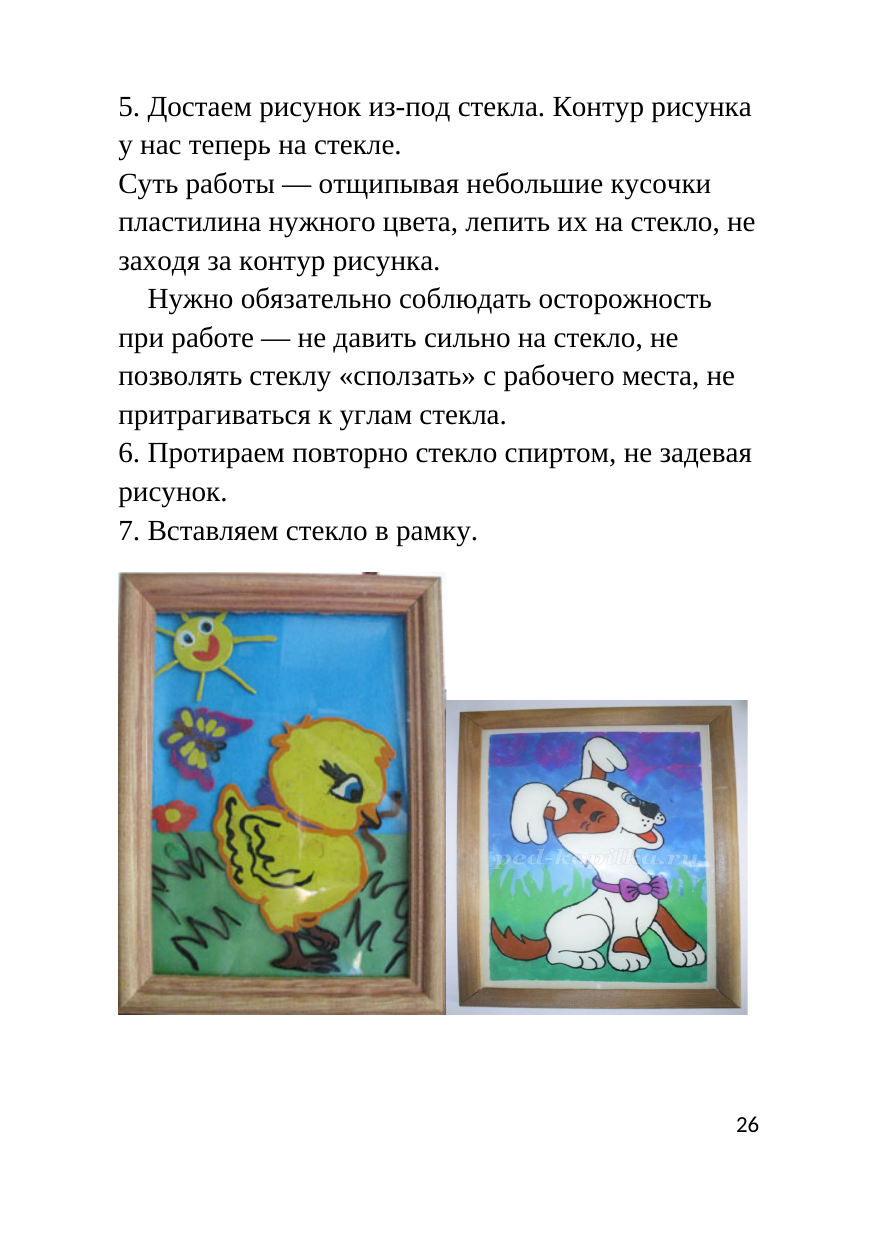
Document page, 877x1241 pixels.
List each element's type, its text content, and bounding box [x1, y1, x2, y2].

picture [118, 572, 748, 1015]
text 7. Вставляем стекло в рамку. [118, 513, 759, 546]
text 6. Протираем повторно стекло спиртом, не задевая рисунок. [118, 436, 759, 508]
text Нужно обязательно соблюдать осторожность при работе — не давить сильно на стекло, не позволять стеклу «сползать» с рабочего места, не притрагиваться к углам стекла. [118, 281, 759, 431]
text 5. Достаем рисунок из-под стекла. Контур рисунка у нас теперь на стекле. [118, 89, 759, 161]
text Суть работы — отщипывая небольшие кусочки пластилина нужного цвета, лепить их на стекло, не заходя за контур рисунка. [118, 166, 759, 276]
